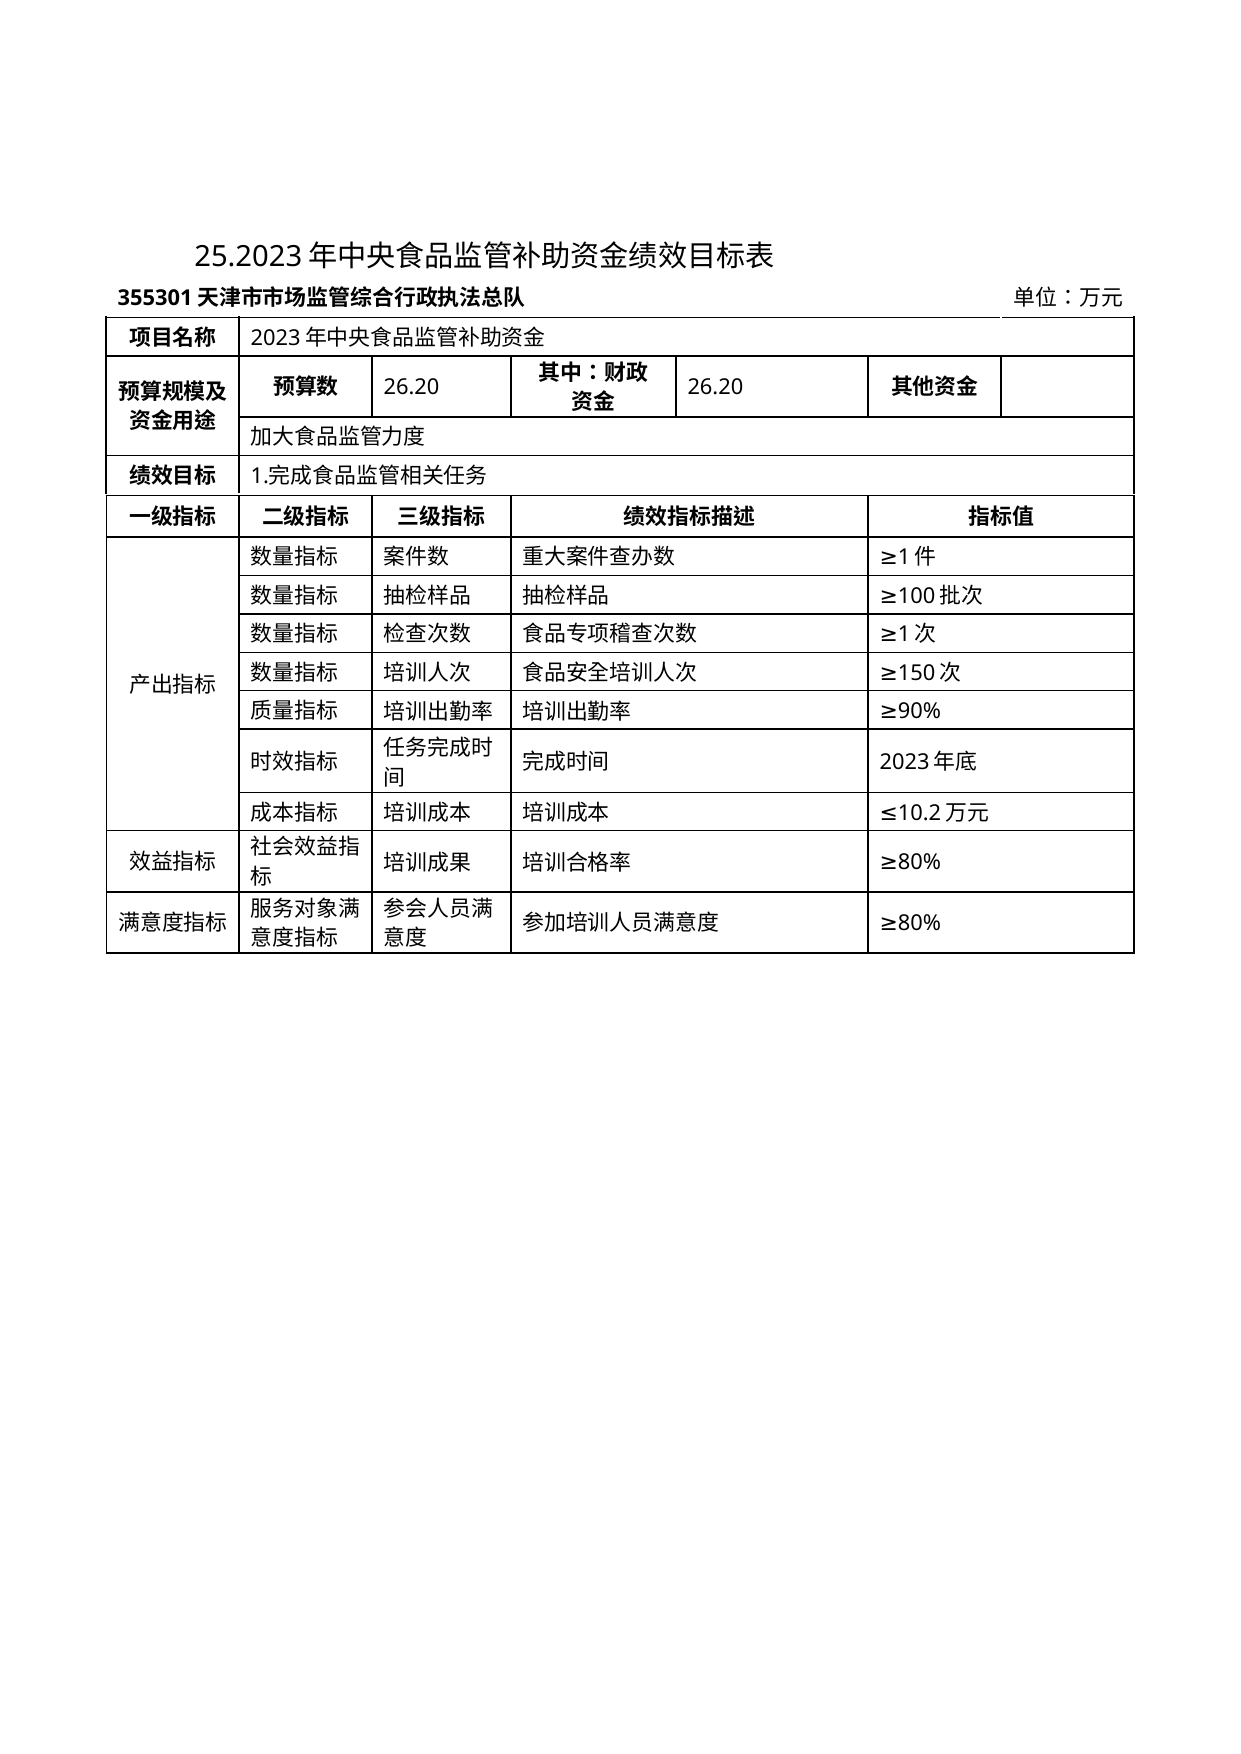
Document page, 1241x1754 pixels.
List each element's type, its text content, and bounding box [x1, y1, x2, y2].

table_cell 项目名称 [107, 318, 238, 355]
table_cell 效益指标 [107, 831, 238, 891]
table_cell 社会效益指标 [240, 831, 371, 891]
table_cell 满意度指标 [107, 893, 238, 952]
table_cell 培训出勤率 [512, 691, 867, 728]
table_cell 预算规模及资金用途 [107, 357, 238, 454]
table_cell 其他资金 [869, 357, 1000, 416]
table_cell 培训人次 [373, 653, 510, 690]
table_cell 培训合格率 [512, 831, 867, 891]
table_cell 参会人员满意度 [373, 893, 510, 952]
table_cell ≥100批次 [869, 576, 1133, 613]
table_cell 2023年中央食品监管补助资金 [240, 318, 1133, 355]
table_cell 2023年底 [869, 730, 1133, 791]
table_cell 培训成果 [373, 831, 510, 891]
table_cell 完成时间 [512, 730, 867, 791]
table_cell 其中：财政 资金 [512, 357, 675, 416]
table_cell 绩效目标 [107, 456, 238, 493]
table_header 二级指标 [240, 496, 371, 536]
table_cell ≥1件 [869, 538, 1133, 574]
table_cell ≥1次 [869, 615, 1133, 651]
table_cell 时效指标 [240, 730, 371, 791]
table_cell 数量指标 [240, 615, 371, 651]
table_cell 食品专项稽查次数 [512, 615, 867, 651]
table_cell ≥90% [869, 691, 1133, 728]
table_header 355301天津市市场监管综合行政执法总队 [107, 277, 1000, 316]
table_cell 26.20 [373, 357, 510, 416]
table_cell 26.20 [677, 357, 867, 416]
table_cell 加大食品监管力度 [240, 418, 1133, 454]
table_cell 数量指标 [240, 538, 371, 574]
table_cell ≥150次 [869, 653, 1133, 690]
table_cell 成本指标 [240, 793, 371, 830]
table_cell 抽检样品 [373, 576, 510, 613]
text 25.2023年中央食品监管补助资金绩效目标表 [136, 235, 1104, 275]
table_cell 案件数 [373, 538, 510, 574]
table_header 单位：万元 [1002, 277, 1133, 316]
table_cell ≥80% [869, 893, 1133, 952]
table_cell 参加培训人员满意度 [512, 893, 867, 952]
table_header 指标值 [869, 496, 1133, 536]
table_cell 产出指标 [107, 538, 238, 830]
table_cell 服务对象满意度指标 [240, 893, 371, 952]
table_cell 预算数 [240, 357, 371, 416]
table_header 绩效指标描述 [512, 496, 867, 536]
table_cell 1.完成食品监管相关任务 [240, 456, 1133, 493]
table_cell 培训成本 [373, 793, 510, 830]
table_cell 检查次数 [373, 615, 510, 651]
table_cell ≥80% [869, 831, 1133, 891]
table_cell 培训出勤率 [373, 691, 510, 728]
table_cell 食品安全培训人次 [512, 653, 867, 690]
table_cell 质量指标 [240, 691, 371, 728]
table_cell 任务完成时间 [373, 730, 510, 791]
table_header 一级指标 [107, 496, 238, 536]
table_cell 重大案件查办数 [512, 538, 867, 574]
table_cell [1002, 357, 1133, 416]
table_cell 抽检样品 [512, 576, 867, 613]
table_cell 培训成本 [512, 793, 867, 830]
table_cell ≤10.2万元 [869, 793, 1133, 830]
table_cell 数量指标 [240, 576, 371, 613]
table_header 三级指标 [373, 496, 510, 536]
table_cell 数量指标 [240, 653, 371, 690]
